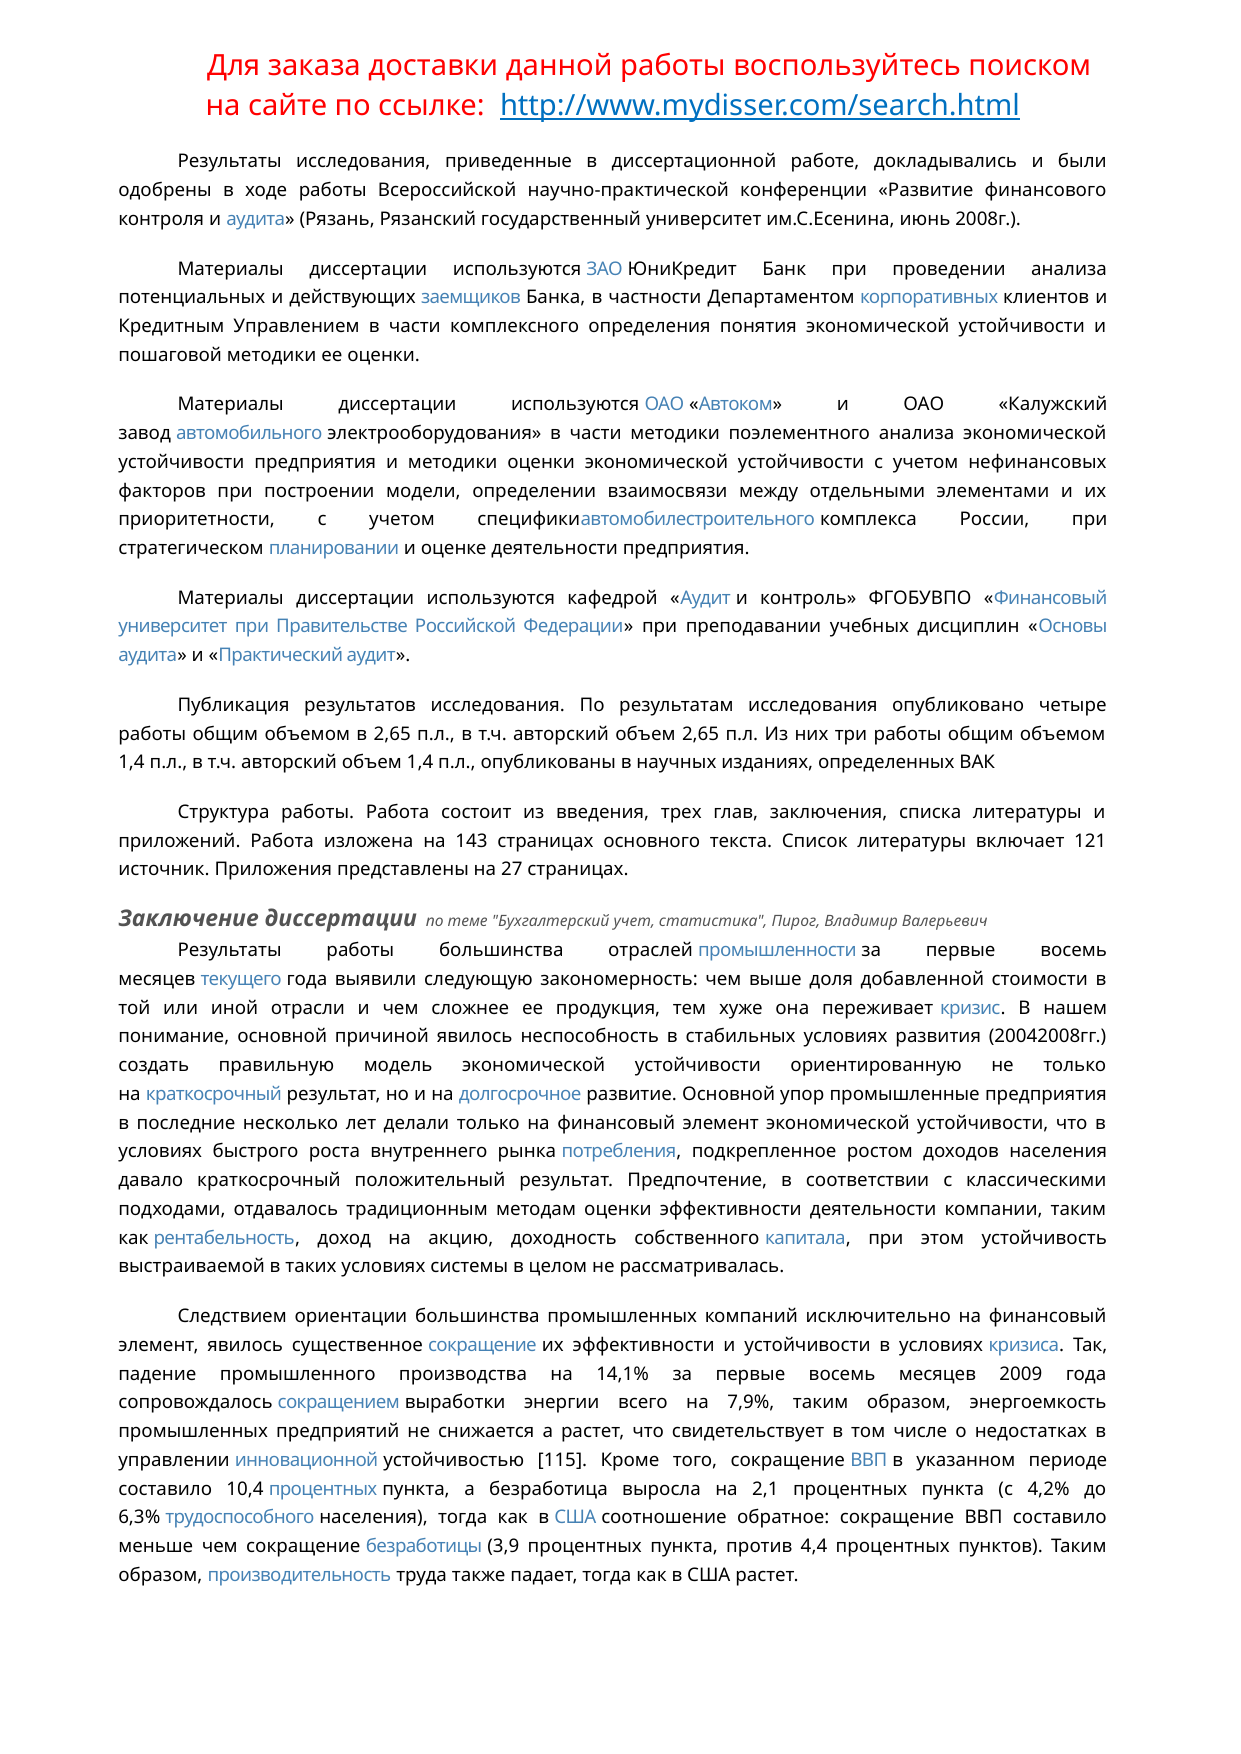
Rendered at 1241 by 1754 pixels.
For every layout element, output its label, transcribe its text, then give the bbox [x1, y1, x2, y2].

subtitle Заключение диссертации по теме "Бухгалтерский учет, статистика", Пирог, Владимир Валерьевич [118, 902, 1107, 933]
